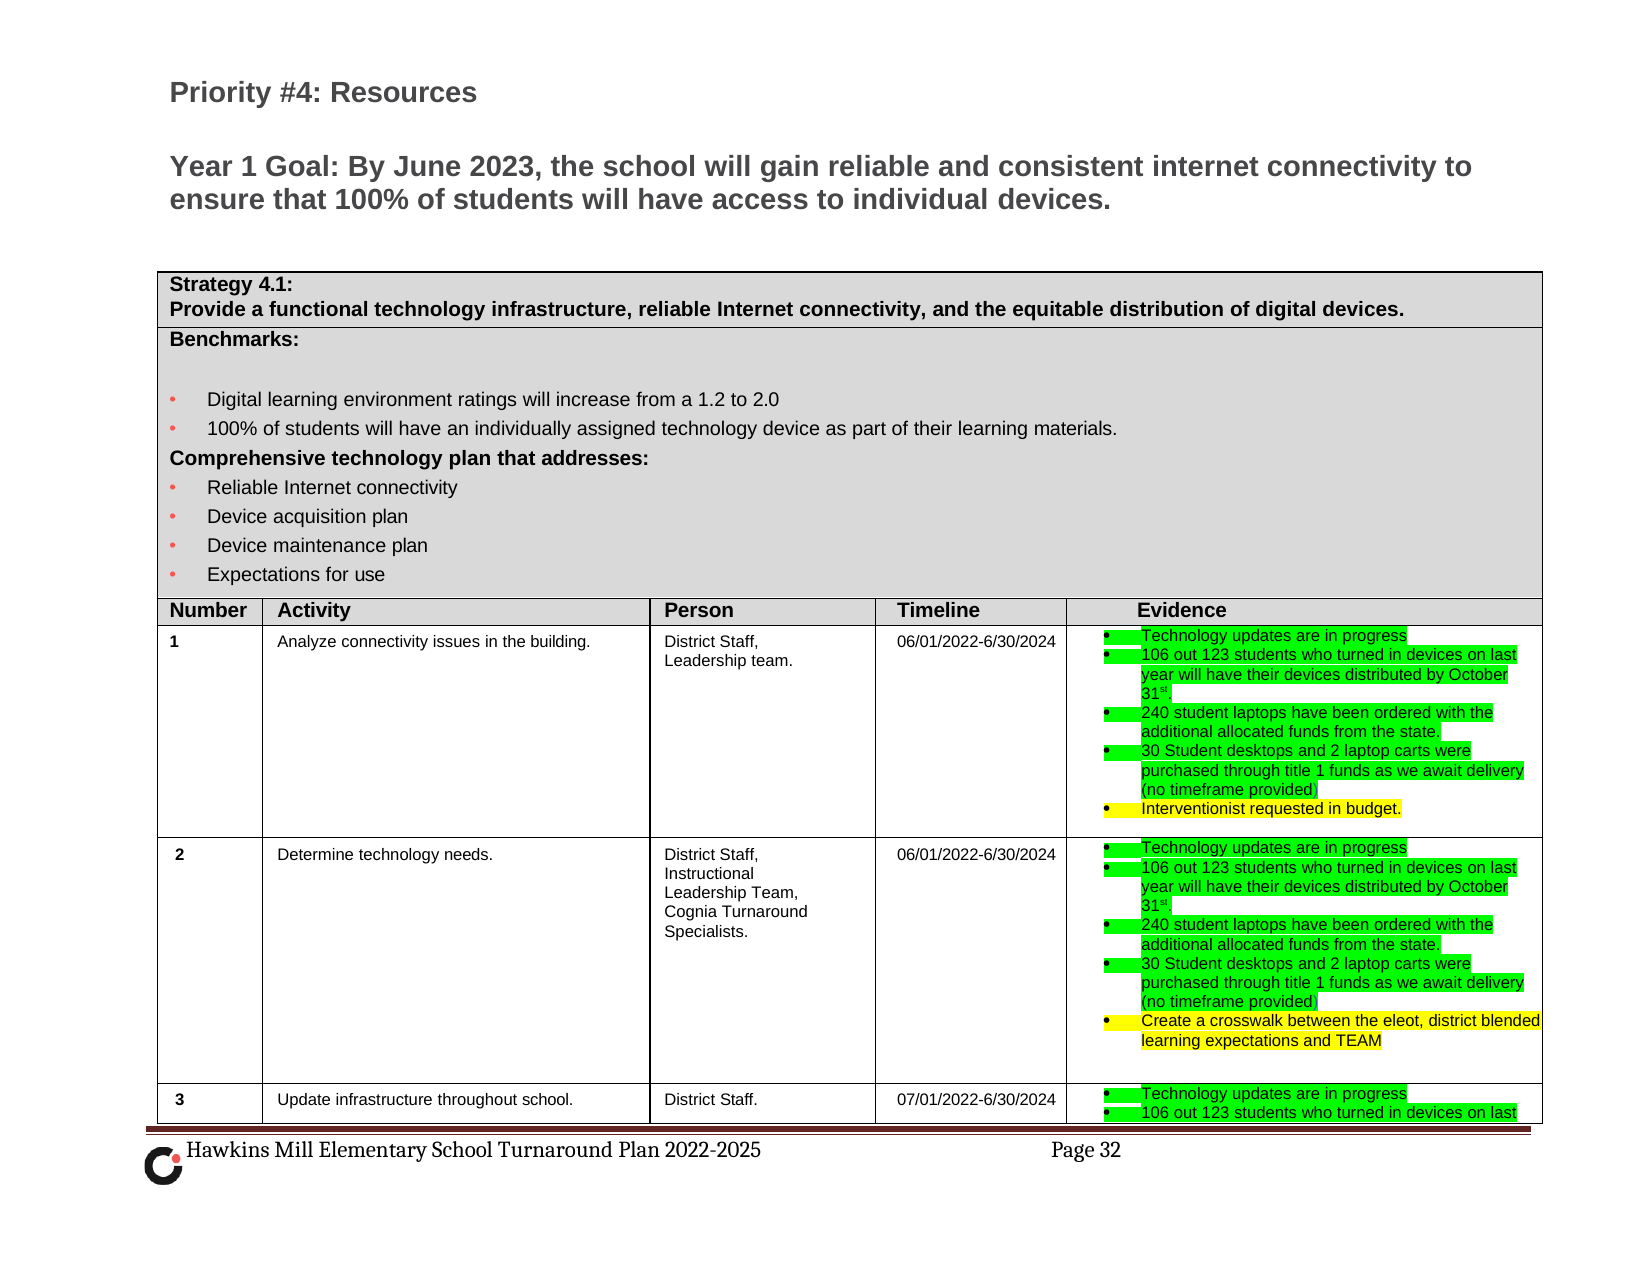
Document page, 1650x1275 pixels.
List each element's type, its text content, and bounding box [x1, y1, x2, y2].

table_cell Determine technology needs. [263, 838, 649, 1083]
table_cell District Staff. [651, 1084, 875, 1122]
table_header Priority #4: Resources Year 1 Goal: By June 2023, the school will gain reliable and consistent internet connectivity to ensure that 100% of students will have access to individual devices. [157, 75, 1543, 271]
table_cell Benchmarks: Digital learning environment ratings will increase from a 1.2 to 2.0 100% of students will have an individually assigned technology device as part of their learning materials. Comprehensive technology plan that addresses: Reliable Internet connectivity Device acquisition plan Device maintenance plan Expectations for use [158, 328, 1542, 597]
table_cell Activity [263, 599, 649, 625]
table_cell 2 [158, 838, 262, 1083]
table_cell 3 [158, 1084, 262, 1122]
table_cell 1 [158, 626, 262, 837]
table_cell 06/01/2022-6/30/2024 [876, 626, 1066, 837]
table_cell Technology updates are in progress 106 out 123 students who turned in devices on last year will have their devices distributed by October 31st. 240 student laptops have been ordered with the additional allocated funds from the state. 30 Student desktops and 2 laptop carts were purchased through title 1 funds as we await delivery (no timeframe provided) Interventionist requested in budget. [1067, 626, 1542, 837]
table_cell Person [651, 599, 875, 625]
table_cell 07/01/2022-6/30/2024 [876, 1084, 1066, 1122]
table_cell Strategy 4.1: Provide a functional technology infrastructure, reliable Internet connectivity, and the equitable distribution of digital devices. [158, 273, 1542, 327]
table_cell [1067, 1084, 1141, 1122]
table_cell Evidence [1067, 599, 1542, 625]
table_cell Number [158, 599, 262, 625]
picture [144, 1147, 183, 1185]
table_cell Timeline [876, 599, 1066, 625]
table_cell District Staff, Leadership team. [651, 626, 875, 837]
table_cell Analyze connectivity issues in the building. [263, 626, 649, 837]
table_cell 06/01/2022-6/30/2024 [876, 838, 1066, 1083]
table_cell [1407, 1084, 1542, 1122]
table_cell Update infrastructure throughout school. [263, 1084, 649, 1122]
table_cell District Staff, Instructional Leadership Team, Cognia Turnaround Specialists. [651, 838, 875, 1083]
